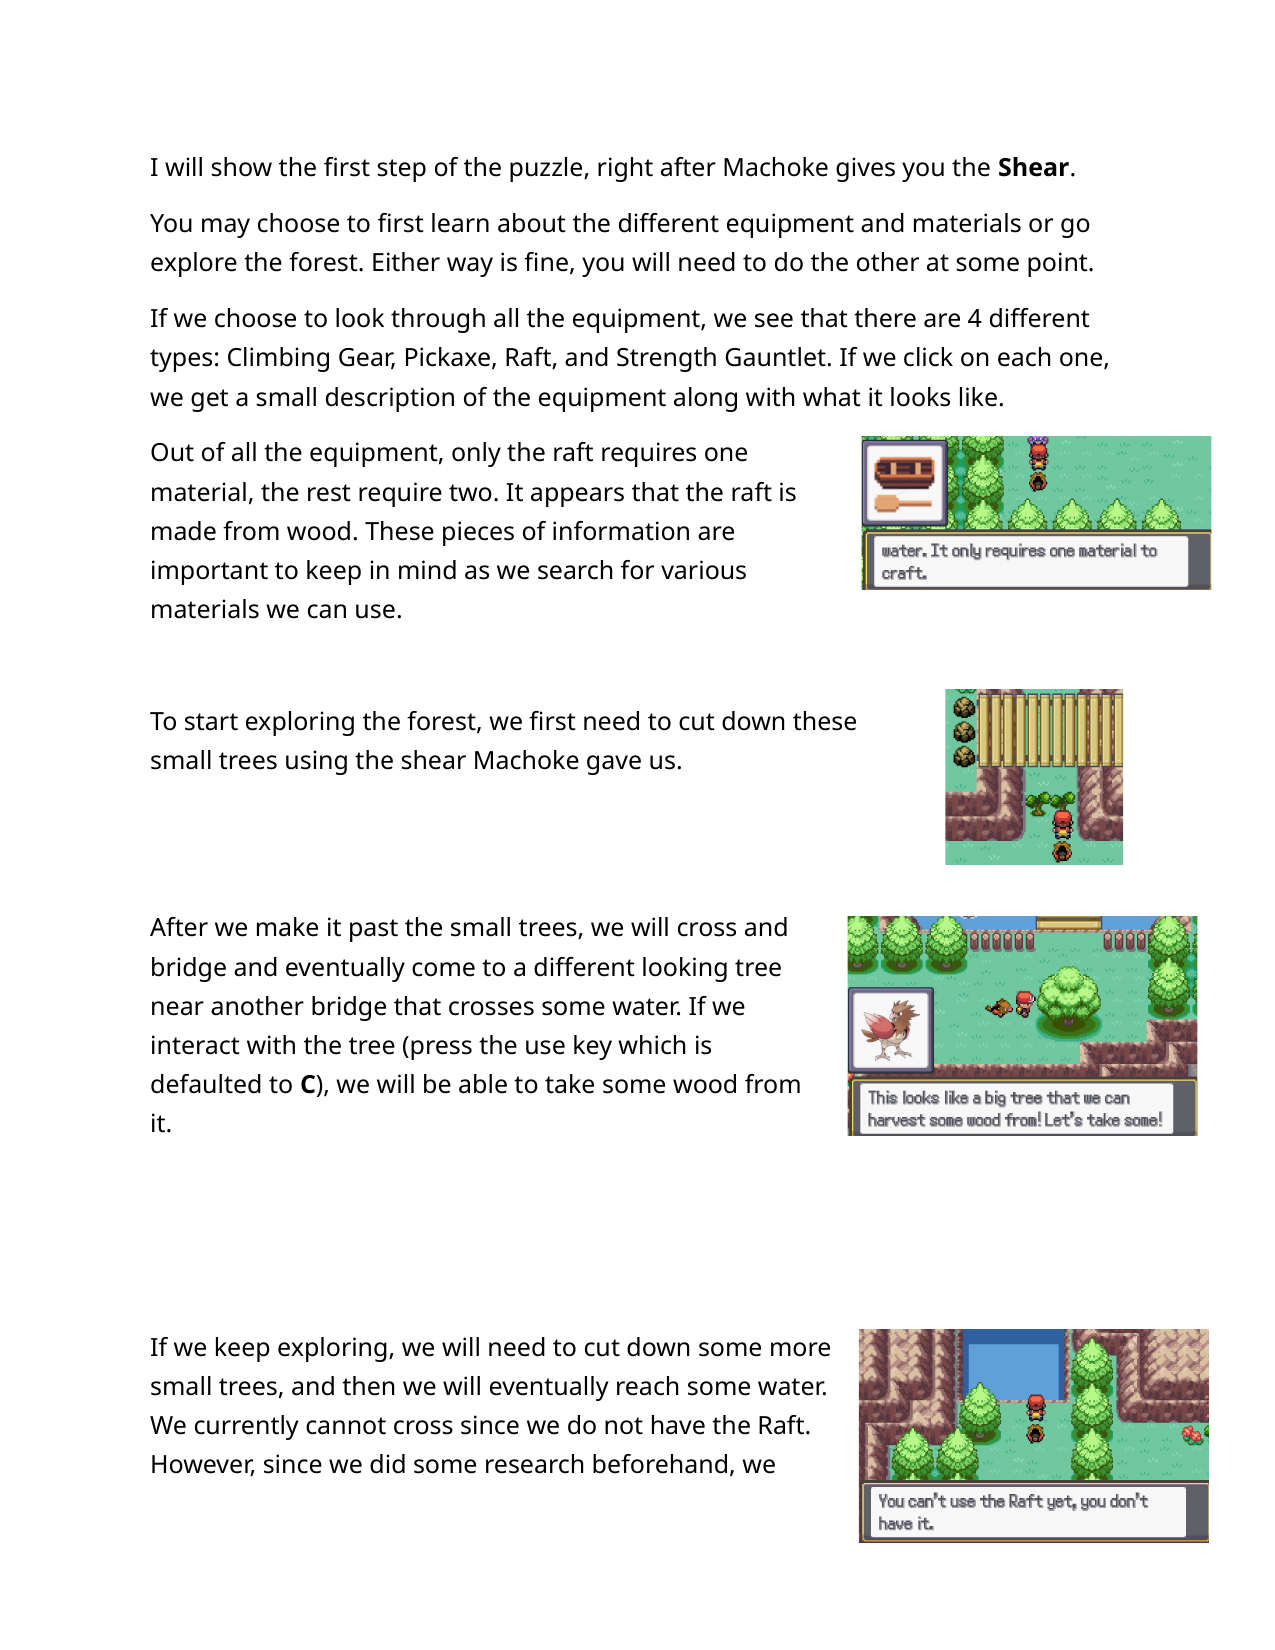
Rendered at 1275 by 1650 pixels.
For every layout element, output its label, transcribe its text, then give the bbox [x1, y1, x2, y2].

text You may choose to first learn about the different equipment and materials or go explore the forest. Either way is fine, you will need to do the other at some point. [150, 206, 1125, 279]
picture [847, 916, 1198, 1136]
picture [858, 1329, 1209, 1543]
picture [861, 436, 1211, 590]
text I will show the first step of the puzzle, right after Machoke gives you the Shear. [150, 150, 1125, 184]
text After we make it past the small trees, we will cross and bridge and eventually come to a different looking tree near another bridge that crosses some water. If we interact with the tree (press the use key which is defaulted to C), we will be able to take some wood from it. [150, 910, 1125, 1140]
text If we choose to look through all the equipment, we see that there are 4 different types: Climbing Gear, Pickaxe, Raft, and Strength Gauntlet. If we click on each one, we get a small description of the equipment along with what it looks like. [150, 301, 1125, 413]
text Out of all the equipment, only the raft requires one material, the rest require two. It appears that the raft is made from wood. These pieces of information are important to keep in mind as we search for various materials we can use. [150, 435, 1125, 626]
picture [945, 689, 1123, 865]
text To start exploring the forest, we first need to cut down these small trees using the shear Machoke gave us. [150, 703, 945, 777]
